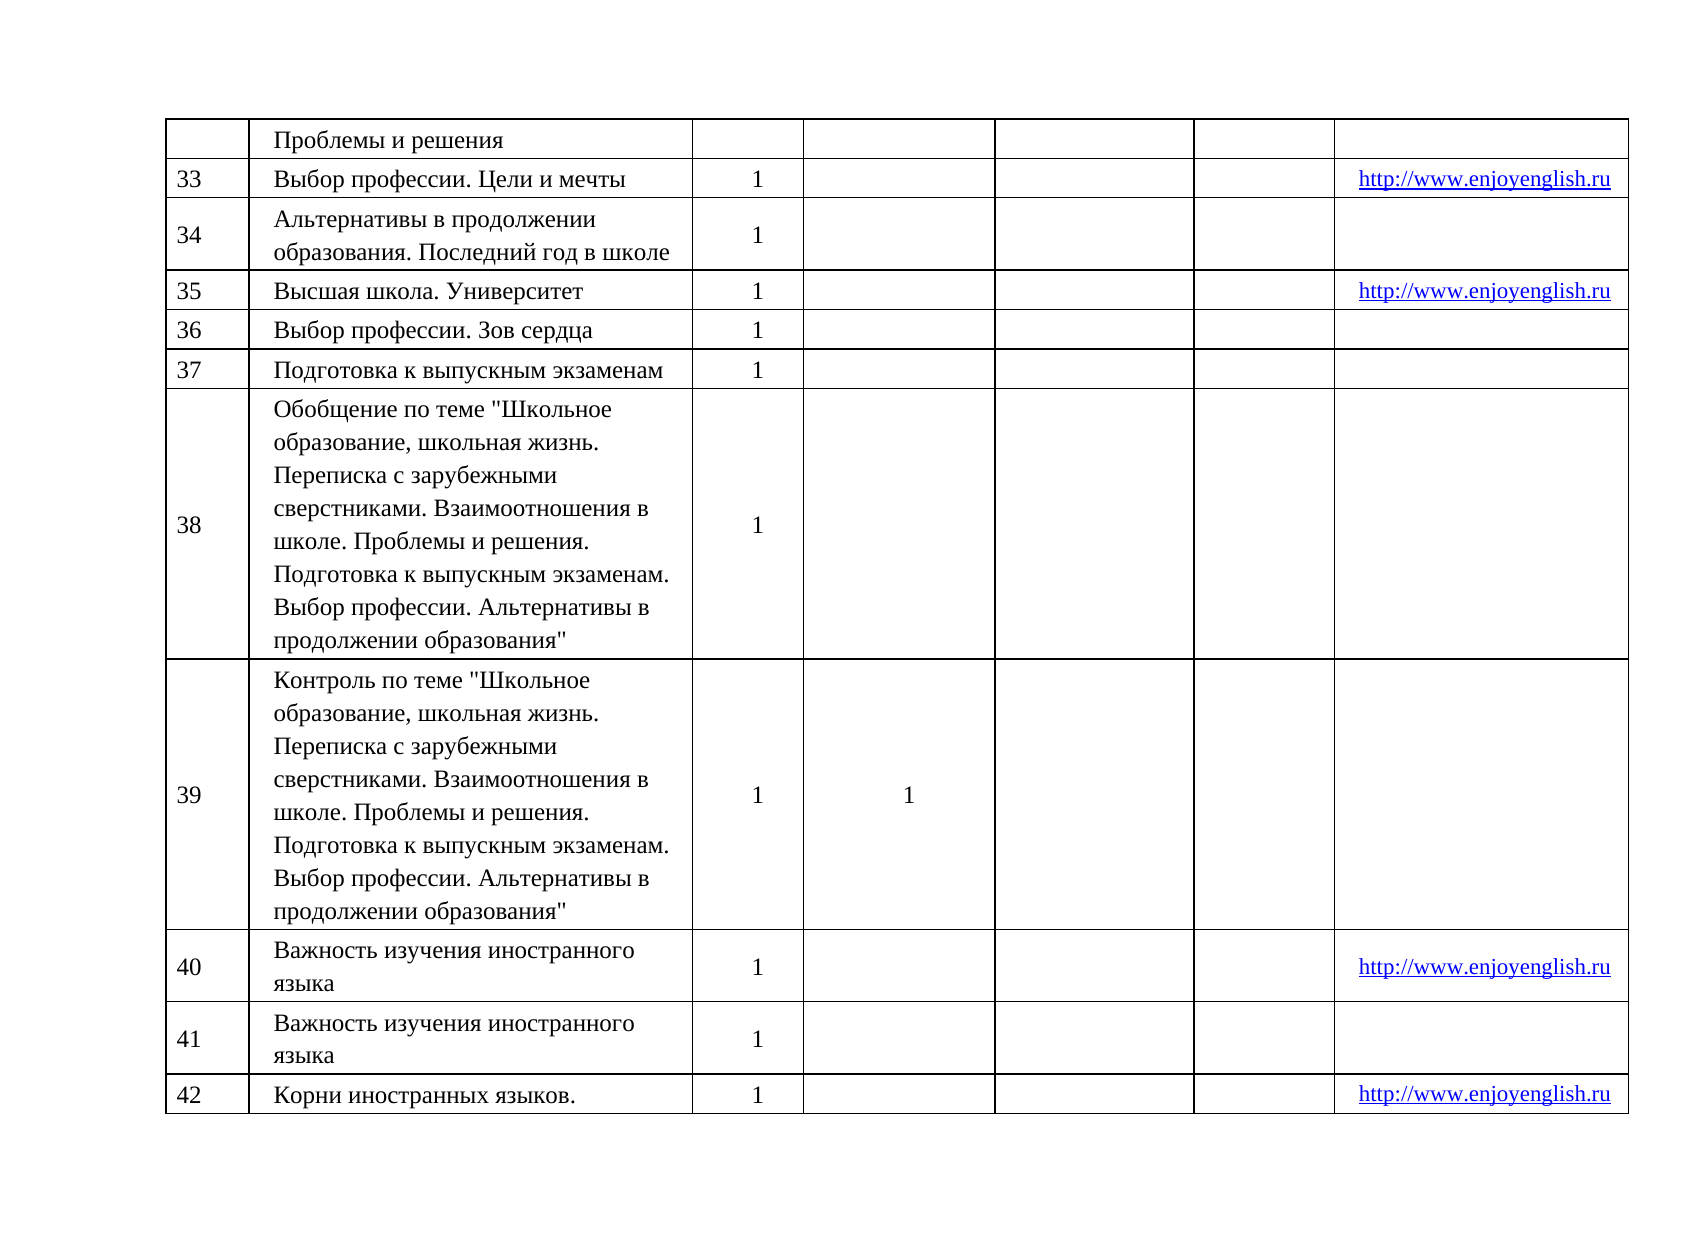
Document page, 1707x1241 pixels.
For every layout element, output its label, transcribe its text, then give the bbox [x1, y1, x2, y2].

table_cell [1335, 350, 1628, 387]
table_cell 1 [693, 198, 803, 269]
table_cell [996, 930, 1193, 1001]
table_cell [804, 930, 994, 1001]
table_cell 1 [693, 660, 803, 928]
table_cell 1 [693, 1075, 803, 1113]
table_cell [1335, 389, 1628, 658]
table_cell [996, 350, 1193, 387]
table_cell [1195, 1002, 1334, 1073]
table_cell [804, 159, 994, 197]
table_cell 33 [167, 159, 248, 197]
table_cell 35 [167, 271, 248, 309]
table_cell 1 [693, 389, 803, 658]
table_cell [804, 1075, 994, 1113]
table_cell [804, 1002, 994, 1073]
table_cell [1195, 930, 1334, 1001]
table_cell Обобщение по теме "Школьное образование, школьная жизнь. Переписка с зарубежными сверстниками. Взаимоотношения в школе. Проблемы и решения. Подготовка к выпускным экзаменам. Выбор профессии. Альтернативы в продолжении образования" [250, 389, 692, 658]
table_cell 1 [693, 1002, 803, 1073]
table_cell [1195, 350, 1334, 387]
table_cell 1 [693, 350, 803, 387]
table_cell 1 [693, 120, 803, 157]
table_cell [1335, 310, 1628, 348]
table_cell http://www.enjoyenglish.ru [1335, 930, 1628, 1001]
table_cell [996, 198, 1193, 269]
table_cell 41 [167, 1002, 248, 1073]
table_cell [1195, 310, 1334, 348]
table_cell 1 [804, 660, 994, 928]
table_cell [250, 1075, 692, 1113]
table_cell 1 [693, 310, 803, 348]
table_cell 42 [167, 1075, 248, 1113]
table_cell [996, 310, 1193, 348]
table_cell [1195, 1075, 1334, 1113]
table_cell [996, 660, 1193, 928]
table_cell [996, 1002, 1193, 1073]
table_cell [1195, 271, 1334, 309]
table_cell [804, 198, 994, 269]
table_cell 1 [693, 159, 803, 197]
table_cell [1195, 159, 1334, 197]
table_cell [996, 389, 1193, 658]
table_cell [996, 120, 1193, 157]
table_cell 32 [167, 120, 248, 157]
table_cell Выбор профессии. Зов сердца [250, 310, 692, 348]
table_cell [1195, 120, 1334, 157]
table_cell [1335, 198, 1628, 269]
table_cell Высшая школа. Университет [250, 271, 692, 309]
table_cell Контроль по теме "Школьное образование, школьная жизнь. Переписка с зарубежными сверстниками. Взаимоотношения в школе. Проблемы и решения. Подготовка к выпускным экзаменам. Выбор профессии. Альтернативы в продолжении образования" [250, 660, 692, 928]
table_cell [804, 271, 994, 309]
table_cell http://www.enjoyenglish.ru [1335, 271, 1628, 309]
table_cell [1195, 389, 1334, 658]
table_cell [1335, 1002, 1628, 1073]
table_cell Важность изучения иностранного языка [250, 1002, 692, 1073]
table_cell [1335, 1075, 1628, 1113]
table_cell [996, 1075, 1193, 1113]
table_cell 1 [693, 930, 803, 1001]
table_cell [804, 389, 994, 658]
table_cell [804, 120, 994, 157]
table_cell [1335, 660, 1628, 928]
table_cell [1195, 198, 1334, 269]
table_cell Подготовка к выпускным экзаменам [250, 350, 692, 387]
table_cell Альтернативы в продолжении образования. Последний год в школе [250, 198, 692, 269]
table_cell Важность изучения иностранного языка [250, 930, 692, 1001]
table_cell 40 [167, 930, 248, 1001]
table_cell http://www.enjoyenglish.ru [1335, 159, 1628, 197]
table_cell [804, 310, 994, 348]
table_cell [804, 350, 994, 387]
table_cell 1 [693, 271, 803, 309]
table_cell [1195, 660, 1334, 928]
table_cell [996, 271, 1193, 309]
table_cell [996, 159, 1193, 197]
table_cell 39 [167, 660, 248, 928]
table_cell Выбор профессии. Цели и мечты [250, 159, 692, 197]
table_cell 34 [167, 198, 248, 269]
table_cell 38 [167, 389, 248, 658]
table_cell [250, 120, 692, 157]
table_cell 36 [167, 310, 248, 348]
table_cell [1335, 120, 1628, 157]
table_cell 37 [167, 350, 248, 387]
